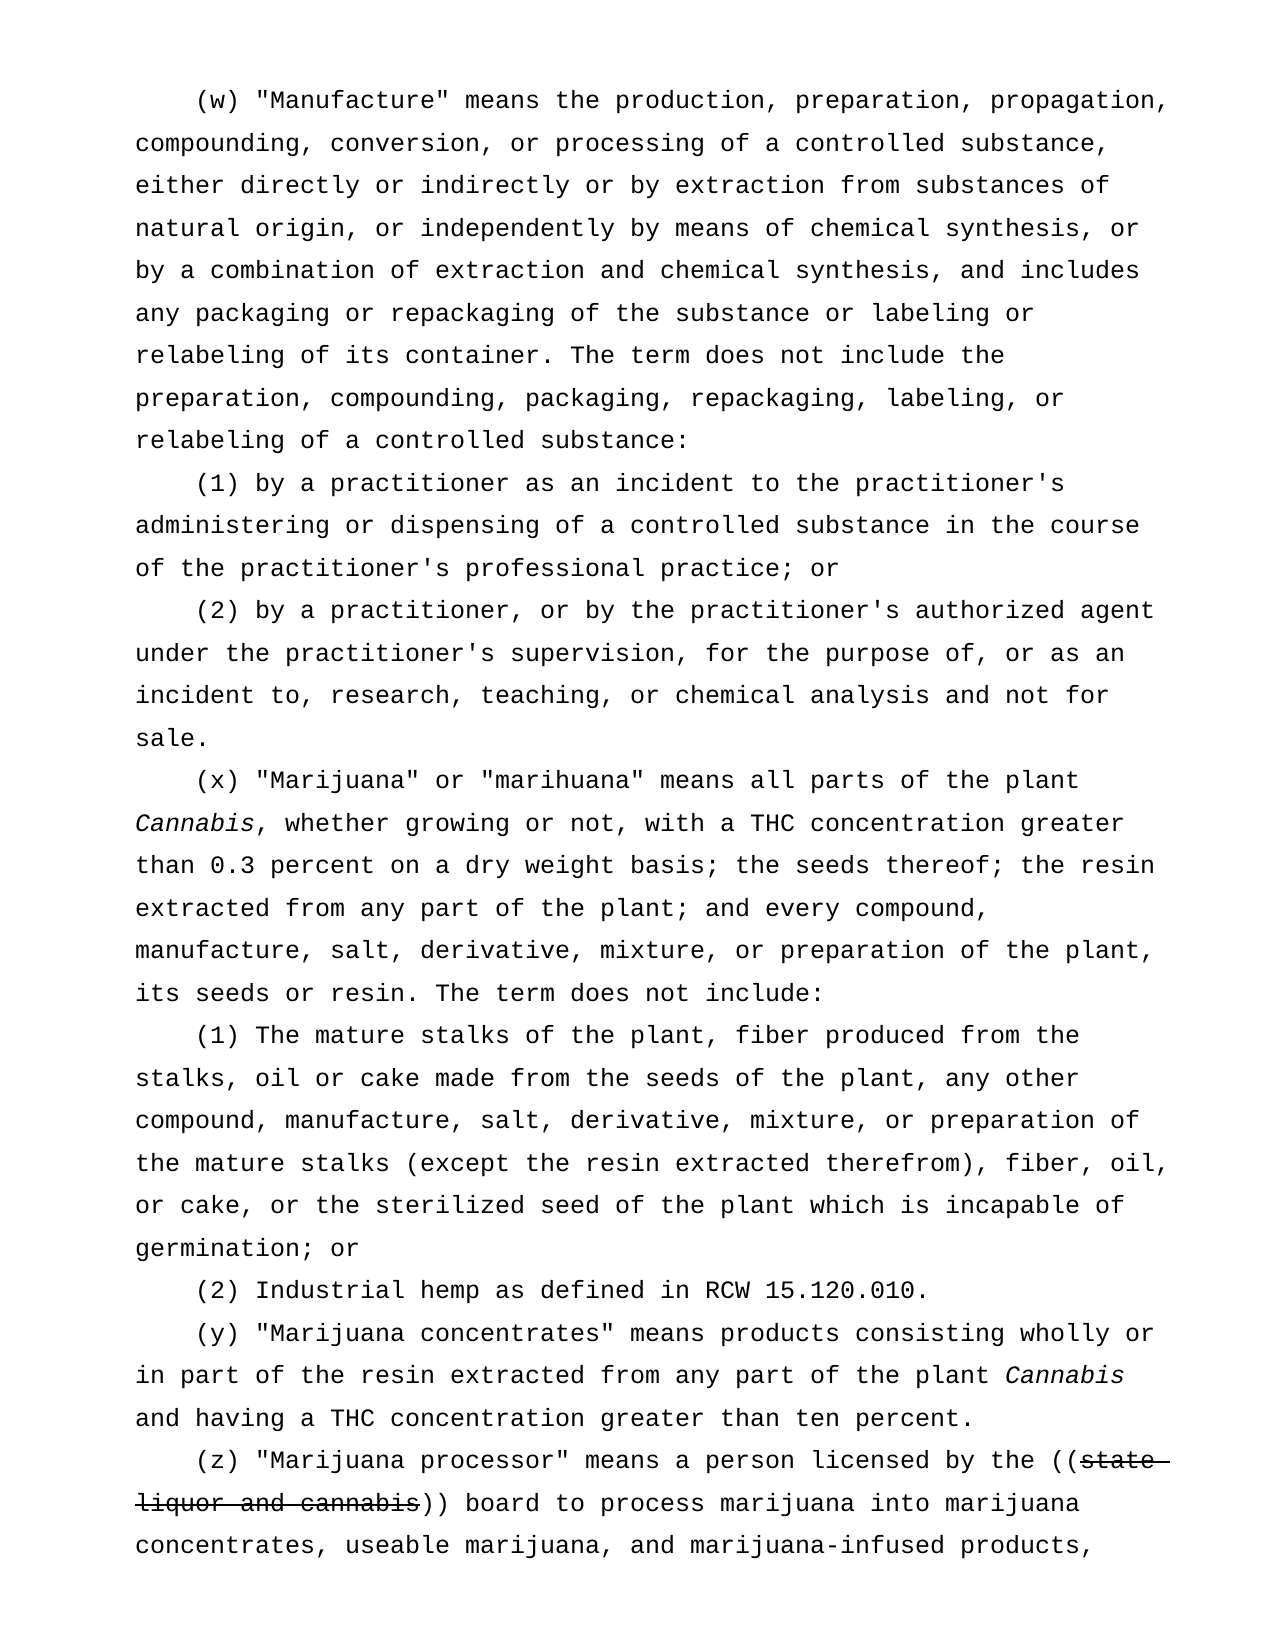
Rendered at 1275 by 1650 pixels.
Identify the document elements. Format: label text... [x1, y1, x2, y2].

text (1) by a practitioner as an incident to the practitioner's administering or dispensing of a controlled substance in the course of the practitioner's professional practice; or [135, 457, 1170, 585]
text (w) "Manufacture" means the production, preparation, propagation, compounding, conversion, or processing of a controlled substance, either directly or indirectly or by extraction from substances of natural origin, or independently by means of chemical synthesis, or by a combination of extraction and chemical synthesis, and includes any packaging or repackaging of the substance or labeling or relabeling of its container. The term does not include the preparation, compounding, packaging, repackaging, labeling, or relabeling of a controlled substance: [135, 75, 1170, 457]
text (2) by a practitioner, or by the practitioner's authorized agent under the practitioner's supervision, for the purpose of, or as an incident to, research, teaching, or chemical analysis and not for sale. [135, 585, 1170, 755]
text (2) Industrial hemp as defined in RCW 15.120.010. [135, 1265, 1170, 1307]
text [135, 1435, 1170, 1562]
text (x) "Marijuana" or "marihuana" means all parts of the plant Cannabis, whether growing or not, with a THC concentration greater than 0.3 percent on a dry weight basis; the seeds thereof; the resin extracted from any part of the plant; and every compound, manufacture, salt, derivative, mixture, or preparation of the plant, its seeds or resin. The term does not include: [135, 755, 1170, 1010]
text (1) The mature stalks of the plant, fiber produced from the stalks, oil or cake made from the seeds of the plant, any other compound, manufacture, salt, derivative, mixture, or preparation of the mature stalks (except the resin extracted therefrom), fiber, oil, or cake, or the sterilized seed of the plant which is incapable of germination; or [135, 1010, 1170, 1265]
text (y) "Marijuana concentrates" means products consisting wholly or in part of the resin extracted from any part of the plant Cannabis and having a THC concentration greater than ten percent. [135, 1307, 1170, 1435]
